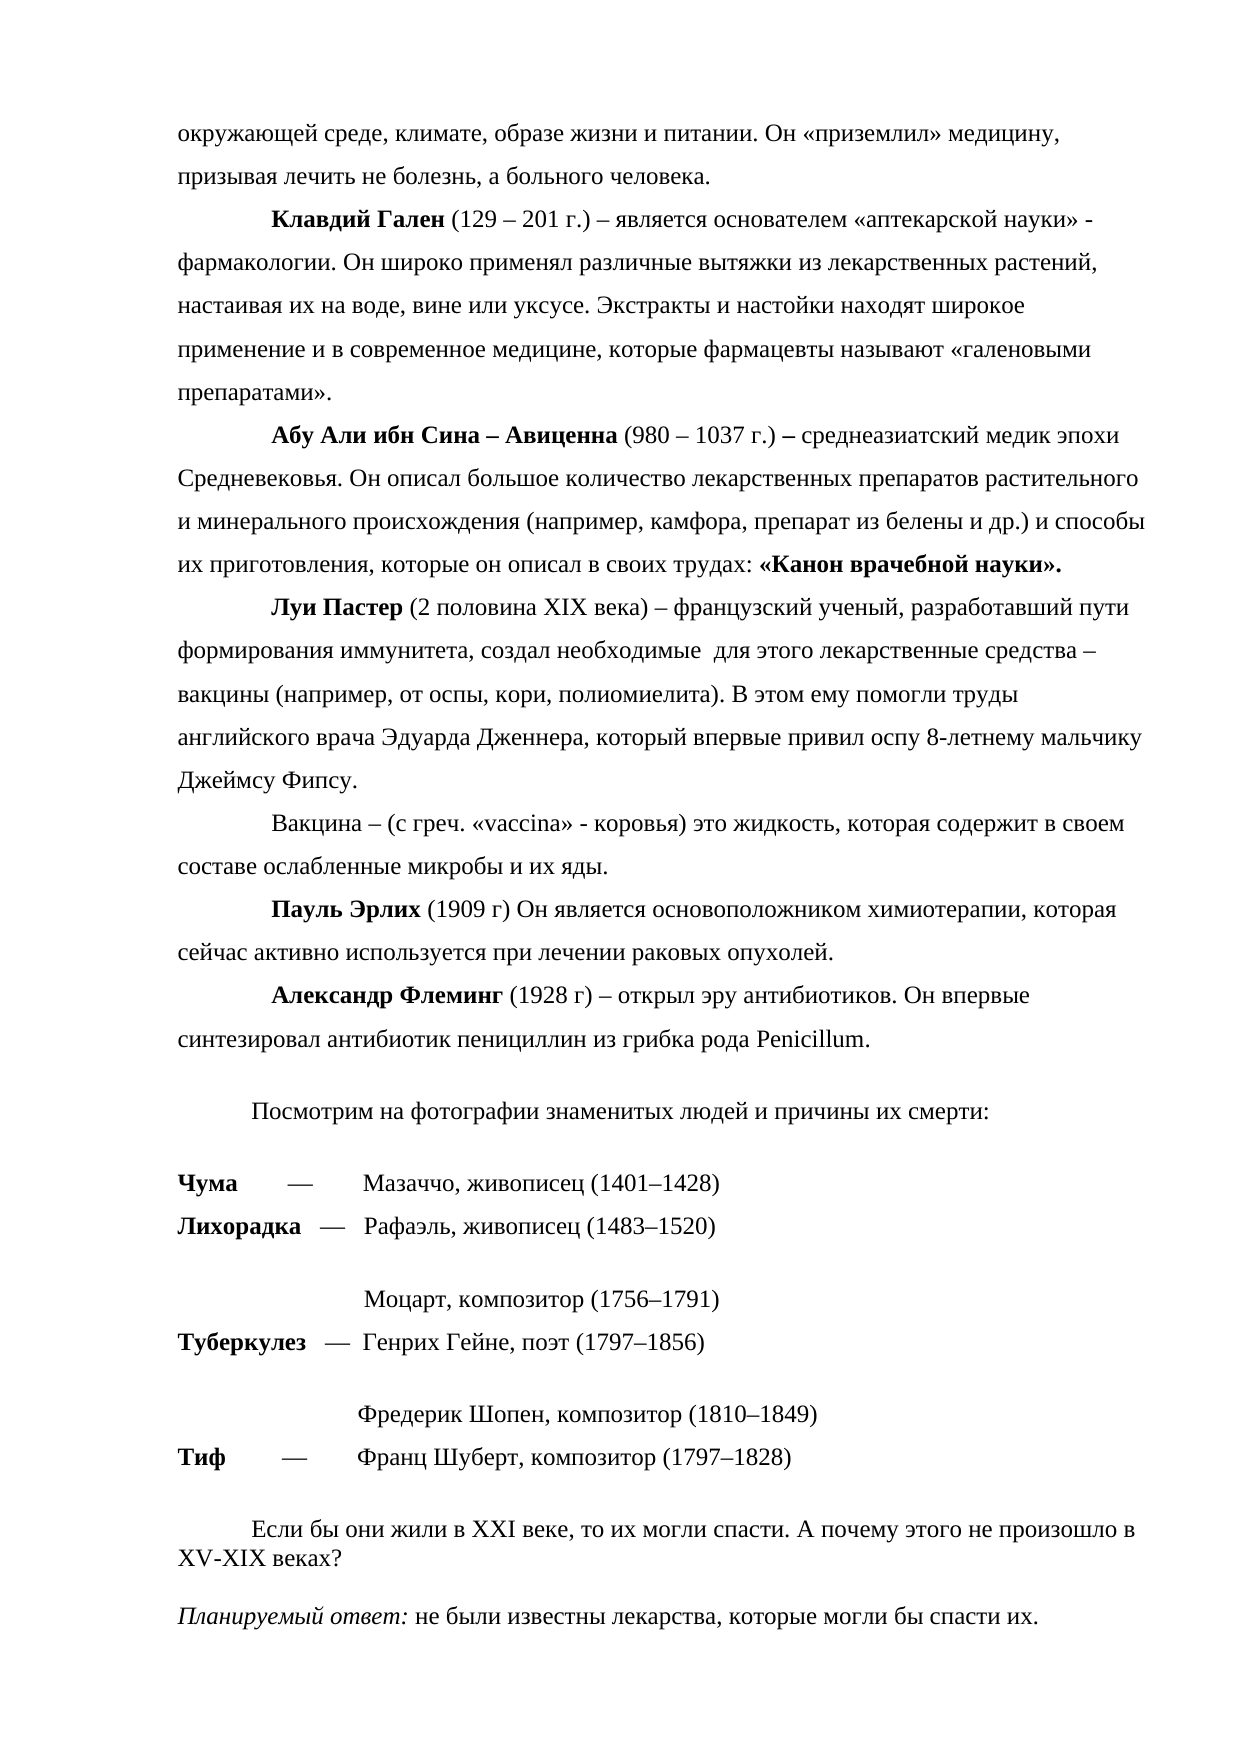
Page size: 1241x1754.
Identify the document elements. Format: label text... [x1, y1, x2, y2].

text Планируемый ответ: не были известны лекарства, которые могли бы спасти их. [177, 1601, 1152, 1630]
text Вакцина – (с греч. «vaccina» - коровья) это жидкость, которая содержит в своем составе ослабленные микробы и их яды. [177, 808, 1152, 880]
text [177, 118, 1152, 190]
text Луи Пастер (2 половина XIX века) – французский ученый, разработавший пути формирования иммунитета, создал необходимые для этого лекарственные средства – вакцины (например, от оспы, кори, полиомиелита). В этом ему помогли труды английского врача Эдуарда Дженнера, который впервые привил оспу 8-летнему мальчику Джеймсу Фипсу. [177, 592, 1152, 794]
text Пауль Эрлих (1909 г) Он является основоположником химиотерапии, которая сейчас активно используется при лечении раковых опухолей. [177, 894, 1152, 966]
text Александр Флеминг (1928 г) – открыл эру антибиотиков. Он впервые синтезировал антибиотик пенициллин из грибка рода Penicillum. [177, 981, 1152, 1052]
text Абу Али ибн Сина – Авиценна (980 – .) – среднеазиатский медик эпохи Средневековья. Он описал большое количество лекарственных препаратов растительного и минерального происхождения (например, камфора, препарат из белены и др.) и способы их приготовления, которые он описал в своих трудах: «Канон врачебной науки». [177, 420, 1152, 578]
text Моцарт, композитор (1756–1791) Туберкулез — Генрих Гейне, поэт (1797–1856) [177, 1284, 1152, 1356]
text Чума — Мазаччо, живописец (1401–1428) Лихорадка — Рафаэль, живописец (1483–1520) [177, 1168, 1152, 1240]
text Если бы они жили в XXI веке, то их могли спасти. А почему этого не произошло в XV-XIX веках? [177, 1514, 1152, 1572]
text Клавдий Гален (129 – .) – является основателем «аптекарской науки» - фармакологии. Он широко применял различные вытяжки из лекарственных растений, настаивая их на воде, вине или уксусе. Экстракты и настойки находят широкое применение и в современное медицине, которые фармацевты называют «галеновыми препаратами». [177, 204, 1152, 406]
text Посмотрим на фотографии знаменитых людей и причины их смерти: [177, 1096, 1152, 1125]
text Фредерик Шопен, композитор (1810–1849) Тиф — Франц Шуберт, композитор (1797–1828) [177, 1399, 1152, 1471]
